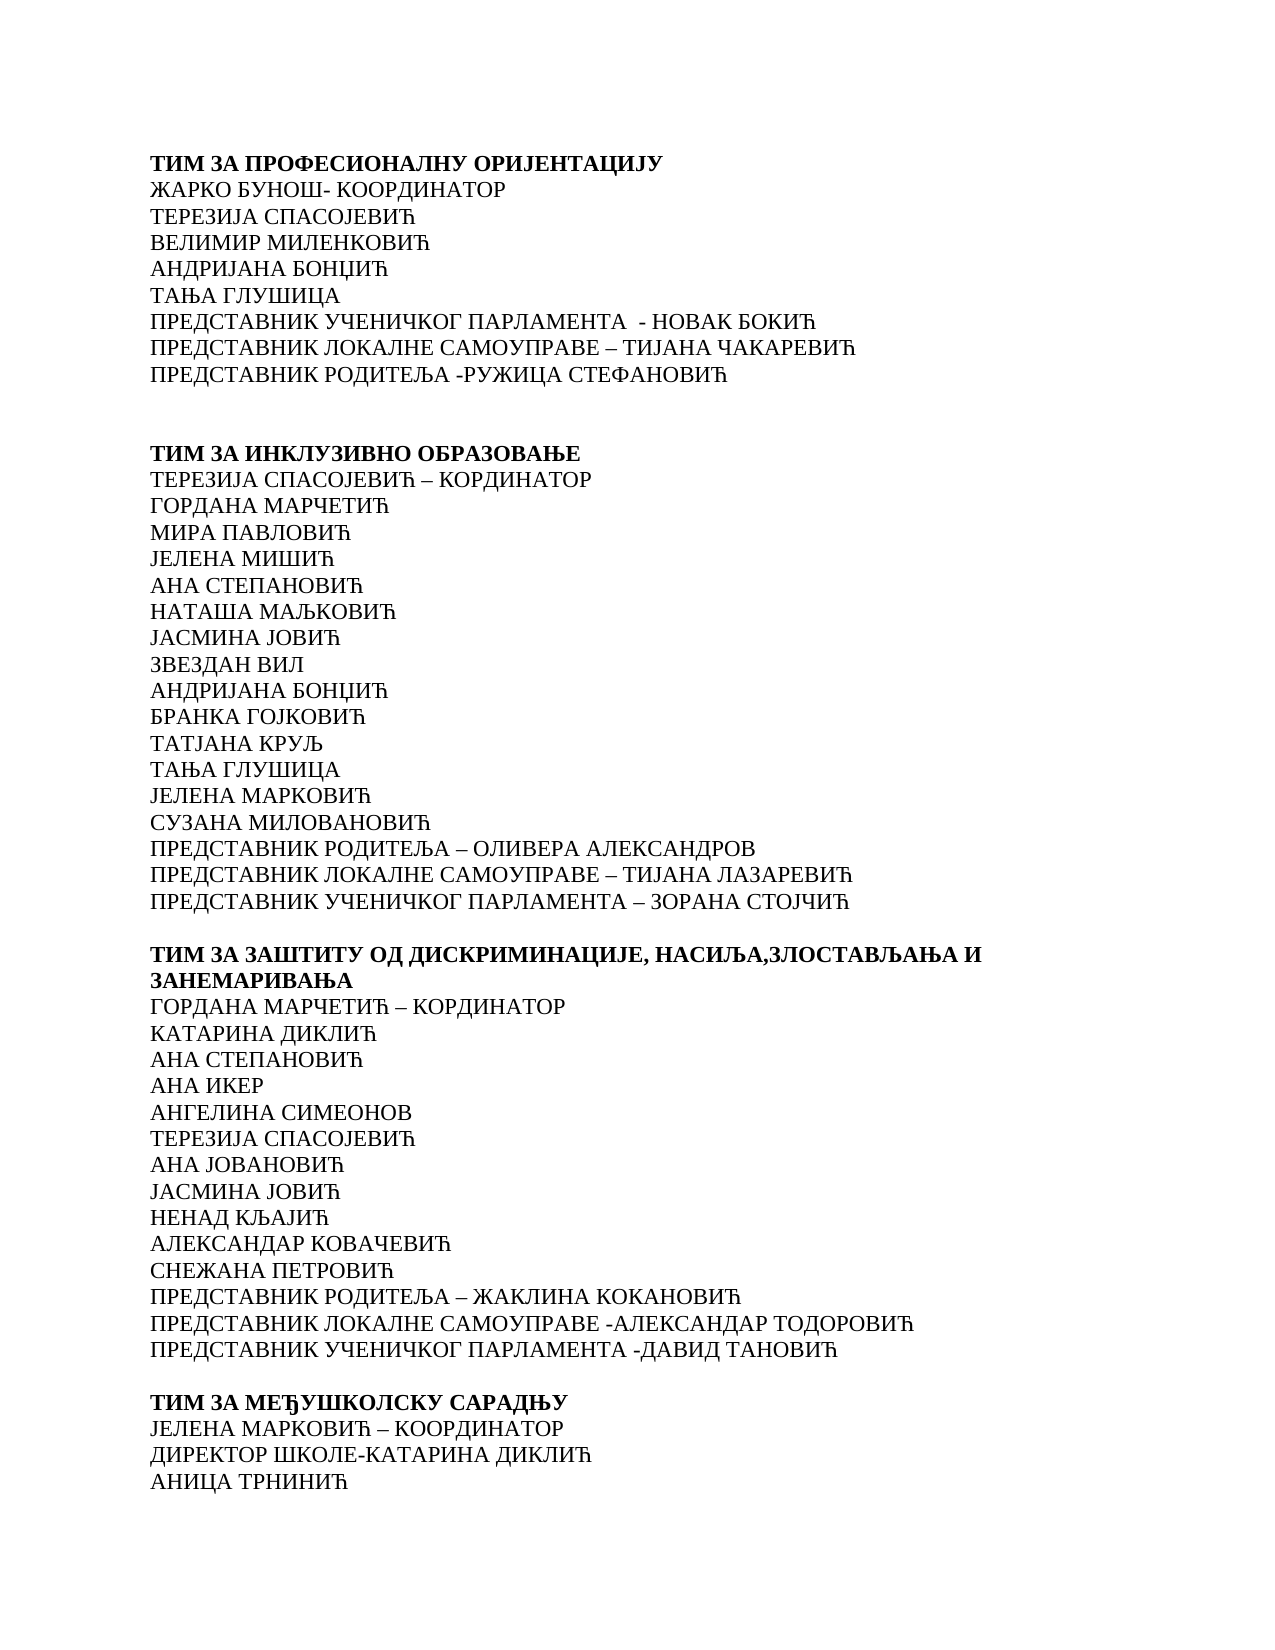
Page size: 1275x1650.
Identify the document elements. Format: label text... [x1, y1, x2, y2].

text ПРЕДСТАВНИК РОДИТЕЉА – ЖАКЛИНА КОКАНОВИЋ [150, 1283, 1125, 1309]
text ТАЊА ГЛУШИЦА [150, 756, 1125, 782]
text АНГЕЛИНА СИМЕОНОВ [150, 1099, 1125, 1125]
text ГОРДАНА МАРЧЕТИЋ [150, 493, 1125, 519]
text ПРЕДСТАВНИК ЛОКАЛНЕ САМОУПРАВЕ – ТИЈАНА ЧАКАРЕВИЋ [150, 334, 1125, 361]
text ЈЕЛЕНА МАРКОВИЋ – КООРДИНАТОР [150, 1415, 1125, 1441]
text ПРЕДСТАВНИК УЧЕНИЧКОГ ПАРЛАМЕНТА – ЗОРАНА СТОЈЧИЋ [150, 888, 1125, 914]
text НЕНАД КЉАЈИЋ [150, 1204, 1125, 1231]
text АНА ЈОВАНОВИЋ [150, 1151, 1125, 1178]
text АЛЕКСАНДАР КОВАЧЕВИЋ [150, 1231, 1125, 1257]
text ТЕРЕЗИЈА СПАСОЈЕВИЋ [150, 1125, 1125, 1151]
text ЈАСМИНА ЈОВИЋ [150, 624, 1125, 651]
text АНИЦА ТРНИНИЋ [150, 1468, 1125, 1494]
text ТЕРЕЗИЈА СПАСОЈЕВИЋ – КОРДИНАТОР [150, 466, 1125, 493]
text ТИМ ЗА МЕЂУШКОЛСКУ САРАДЊУ [150, 1389, 1125, 1415]
text ЖАРКО БУНОШ- КООРДИНАТОР [150, 176, 1125, 203]
text КАТАРИНА ДИКЛИЋ [150, 1020, 1125, 1046]
text ТИМ ЗА ИНКЛУЗИВНО ОБРАЗОВАЊЕ [150, 440, 1125, 466]
text ТИМ ЗА ЗАШТИТУ ОД ДИСКРИМИНАЦИЈЕ, НАСИЉА,ЗЛОСТАВЉАЊА И ЗАНЕМАРИВАЊА [150, 941, 1125, 993]
text АНДРИЈАНА БОНЏИЋ [150, 677, 1125, 703]
text МИРА ПАВЛОВИЋ [150, 519, 1125, 545]
text ПРЕДСТАВНИК УЧЕНИЧКОГ ПАРЛАМЕНТА - НОВАК БОКИЋ [150, 308, 1125, 334]
text ТАТЈАНА КРУЉ [150, 730, 1125, 756]
text ЗВЕЗДАН ВИЛ [150, 651, 1125, 677]
text НАТАША МАЉКОВИЋ [150, 598, 1125, 624]
text ВЕЛИМИР МИЛЕНКОВИЋ [150, 229, 1125, 255]
text ПРЕДСТАВНИК РОДИТЕЉА -РУЖИЦА СТЕФАНОВИЋ [150, 361, 1125, 387]
text СНЕЖАНА ПЕТРОВИЋ [150, 1257, 1125, 1283]
text JАСМИНА ЈОВИЋ [150, 1178, 1125, 1204]
text ЈЕЛЕНА МАРКОВИЋ [150, 782, 1125, 809]
text АНА СТЕПАНОВИЋ [150, 1046, 1125, 1072]
text ГОРДАНА МАРЧЕТИЋ – КОРДИНАТОР [150, 993, 1125, 1020]
text ПРЕДСТАВНИК ЛОКАЛНЕ САМОУПРАВЕ – ТИЈАНА ЛАЗАРЕВИЋ [150, 862, 1125, 888]
text ПРЕДСТАВНИК РОДИТЕЉА – ОЛИВЕРА АЛЕКСАНДРОВ [150, 835, 1125, 862]
text БРАНКА ГОЈКОВИЋ [150, 703, 1125, 730]
text ТАЊА ГЛУШИЦА [150, 282, 1125, 308]
text ЈЕЛЕНА МИШИЋ [150, 545, 1125, 572]
text ДИРЕКТОР ШКОЛЕ-КАТАРИНА ДИКЛИЋ [150, 1441, 1125, 1468]
text ТЕРЕЗИЈА СПАСОЈЕВИЋ [150, 203, 1125, 229]
text ТИМ ЗА ПРОФЕСИОНАЛНУ ОРИЈЕНТАЦИЈУ [150, 150, 1125, 176]
text ПРЕДСТАВНИК ЛОКАЛНЕ САМОУПРАВЕ -АЛЕКСАНДАР ТОДОРОВИЋ [150, 1309, 1125, 1336]
text АНДРИЈАНА БОНЏИЋ [150, 255, 1125, 282]
text АНА ИКЕР [150, 1072, 1125, 1099]
text ПРЕДСТАВНИК УЧЕНИЧКОГ ПАРЛАМЕНТА -ДАВИД ТАНОВИЋ [150, 1336, 1125, 1362]
text СУЗАНА МИЛОВАНОВИЋ [150, 809, 1125, 835]
text АНА СТЕПАНОВИЋ [150, 572, 1125, 598]
